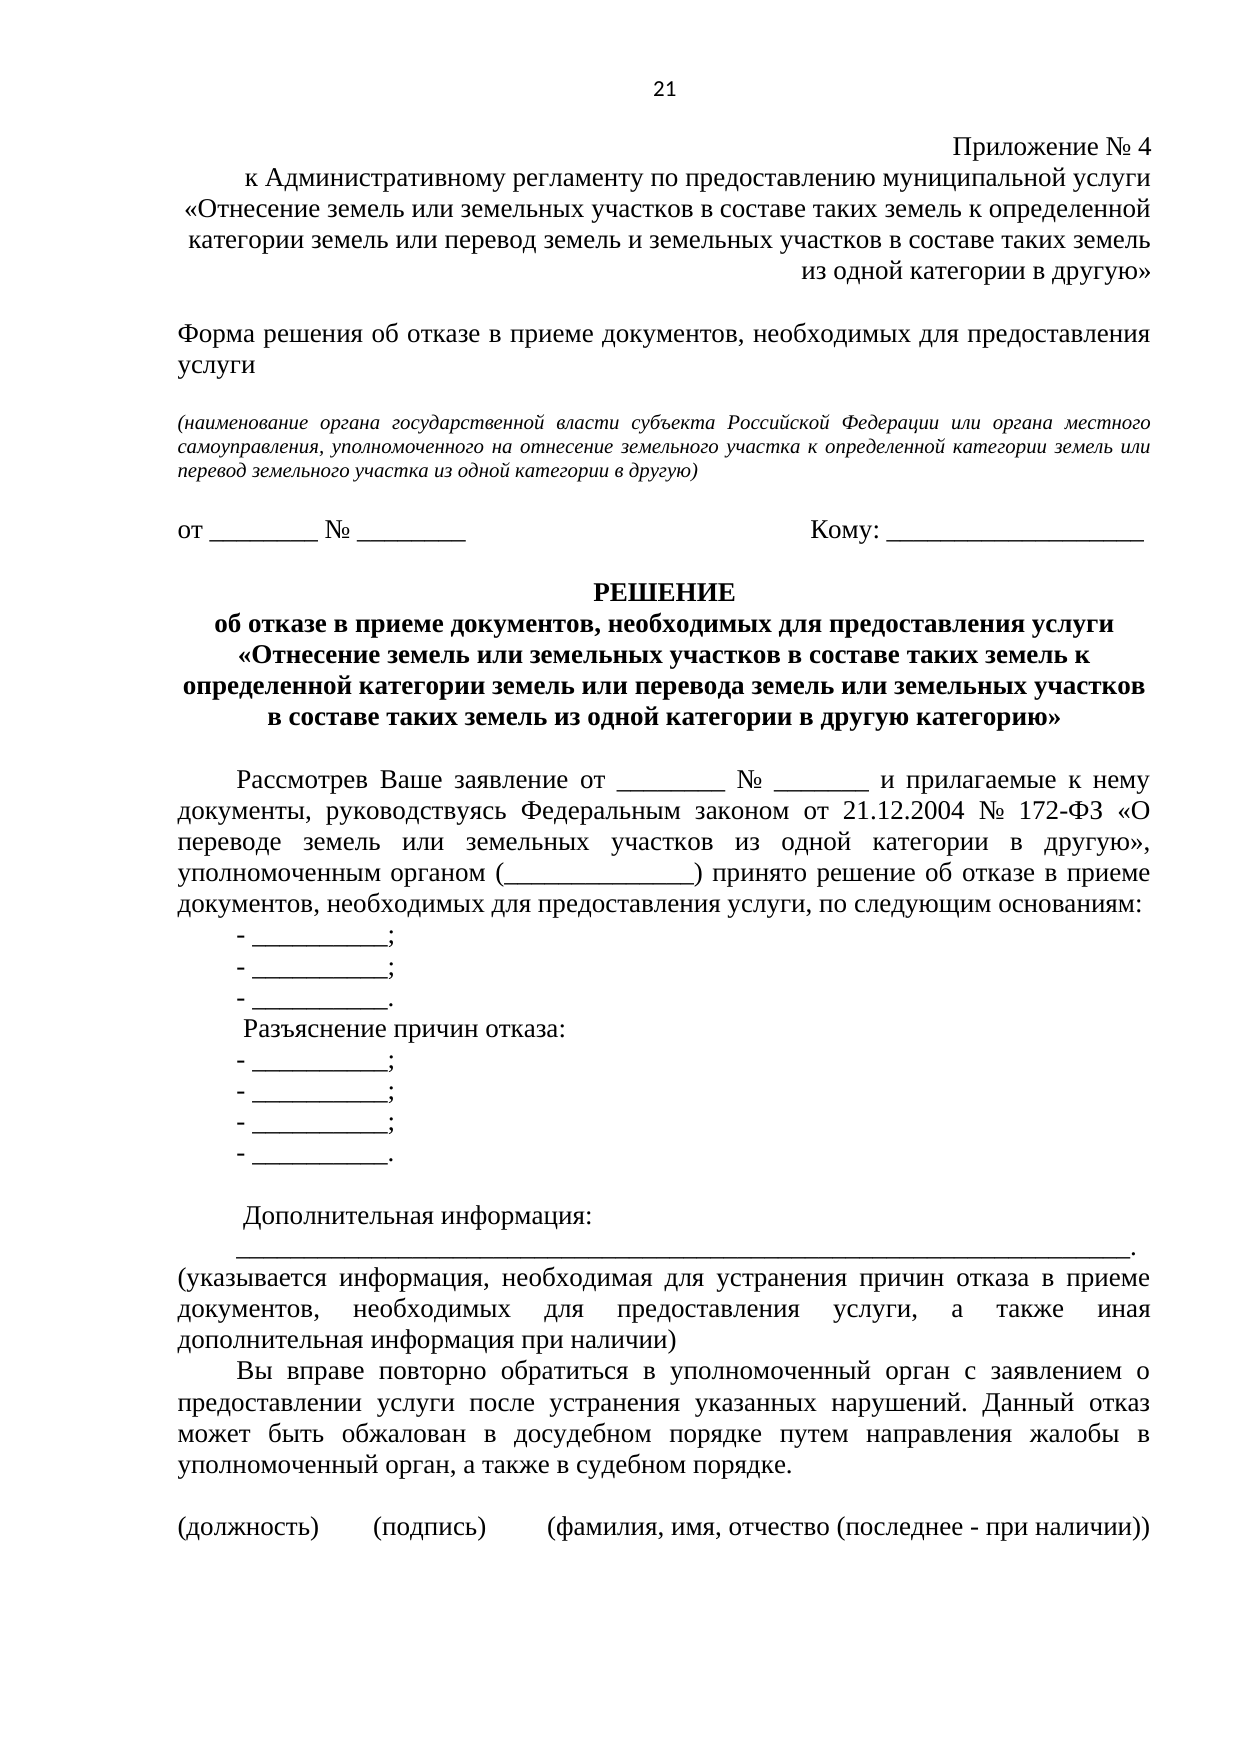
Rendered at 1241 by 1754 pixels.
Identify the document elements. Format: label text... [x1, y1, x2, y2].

text Форма решения об отказе в приеме документов, необходимых для предоставления услуги [177, 317, 1152, 379]
text Вы вправе повторно обратиться в уполномоченный орган с заявлением о предоставлении услуги после устранения указанных нарушений. Данный отказ может быть обжалован в досудебном порядке путем направления жалобы в уполномоченный орган, а также в судебном порядке. [177, 1354, 1152, 1479]
text (наименование органа государственной власти субъекта Российской Федерации или органа местного самоуправления, уполномоченного на отнесение земельного участка к определенной категории земель или перевод земельного участка из одной категории в другую) [177, 410, 1152, 482]
text - __________; [177, 918, 1152, 949]
text - __________. [177, 981, 1152, 1012]
text Разъяснение причин отказа: [177, 1012, 1152, 1043]
text - __________. [177, 1136, 1152, 1168]
text - __________; [177, 1043, 1152, 1074]
text __________________________________________________________________. (указывается информация, необходимая для устранения причин отказа в приеме документов, необходимых для предоставления услуги, а также иная дополнительная информация при наличии) [177, 1230, 1152, 1354]
text от ________ № ________ Кому: ___________________ [177, 513, 1152, 545]
text - __________; [177, 1074, 1152, 1105]
text - __________; [177, 949, 1152, 981]
text к Административному регламенту по предоставлению муниципальной услуги «Отнесение земель или земельных участков в составе таких земель к определенной категории земель или перевод земель и земельных участков в составе таких земель из одной категории в другую» [177, 161, 1152, 286]
text Дополнительная информация: [177, 1199, 1152, 1230]
text - __________; [177, 1105, 1152, 1136]
text РЕШЕНИЕ [177, 576, 1152, 607]
text об отказе в приеме документов, необходимых для предоставления услуги «Отнесение земель или земельных участков в составе таких земель к определенной категории земель или перевода земель или земельных участков в составе таких земель из одной категории в другую категорию» [177, 607, 1152, 732]
text (должность) (подпись) (фамилия, имя, отчество (последнее - при наличии)) [177, 1510, 1152, 1541]
text Приложение № 4 [177, 130, 1152, 161]
text Рассмотрев Ваше заявление от ________ № _______ и прилагаемые к нему документы, руководствуясь Федеральным законом от 21.12.2004 № 172-ФЗ «О переводе земель или земельных участков из одной категории в другую», уполномоченным органом (______________) принято решение об отказе в приеме документов, необходимых для предоставления услуги, по следующим основаниям: [177, 763, 1152, 918]
